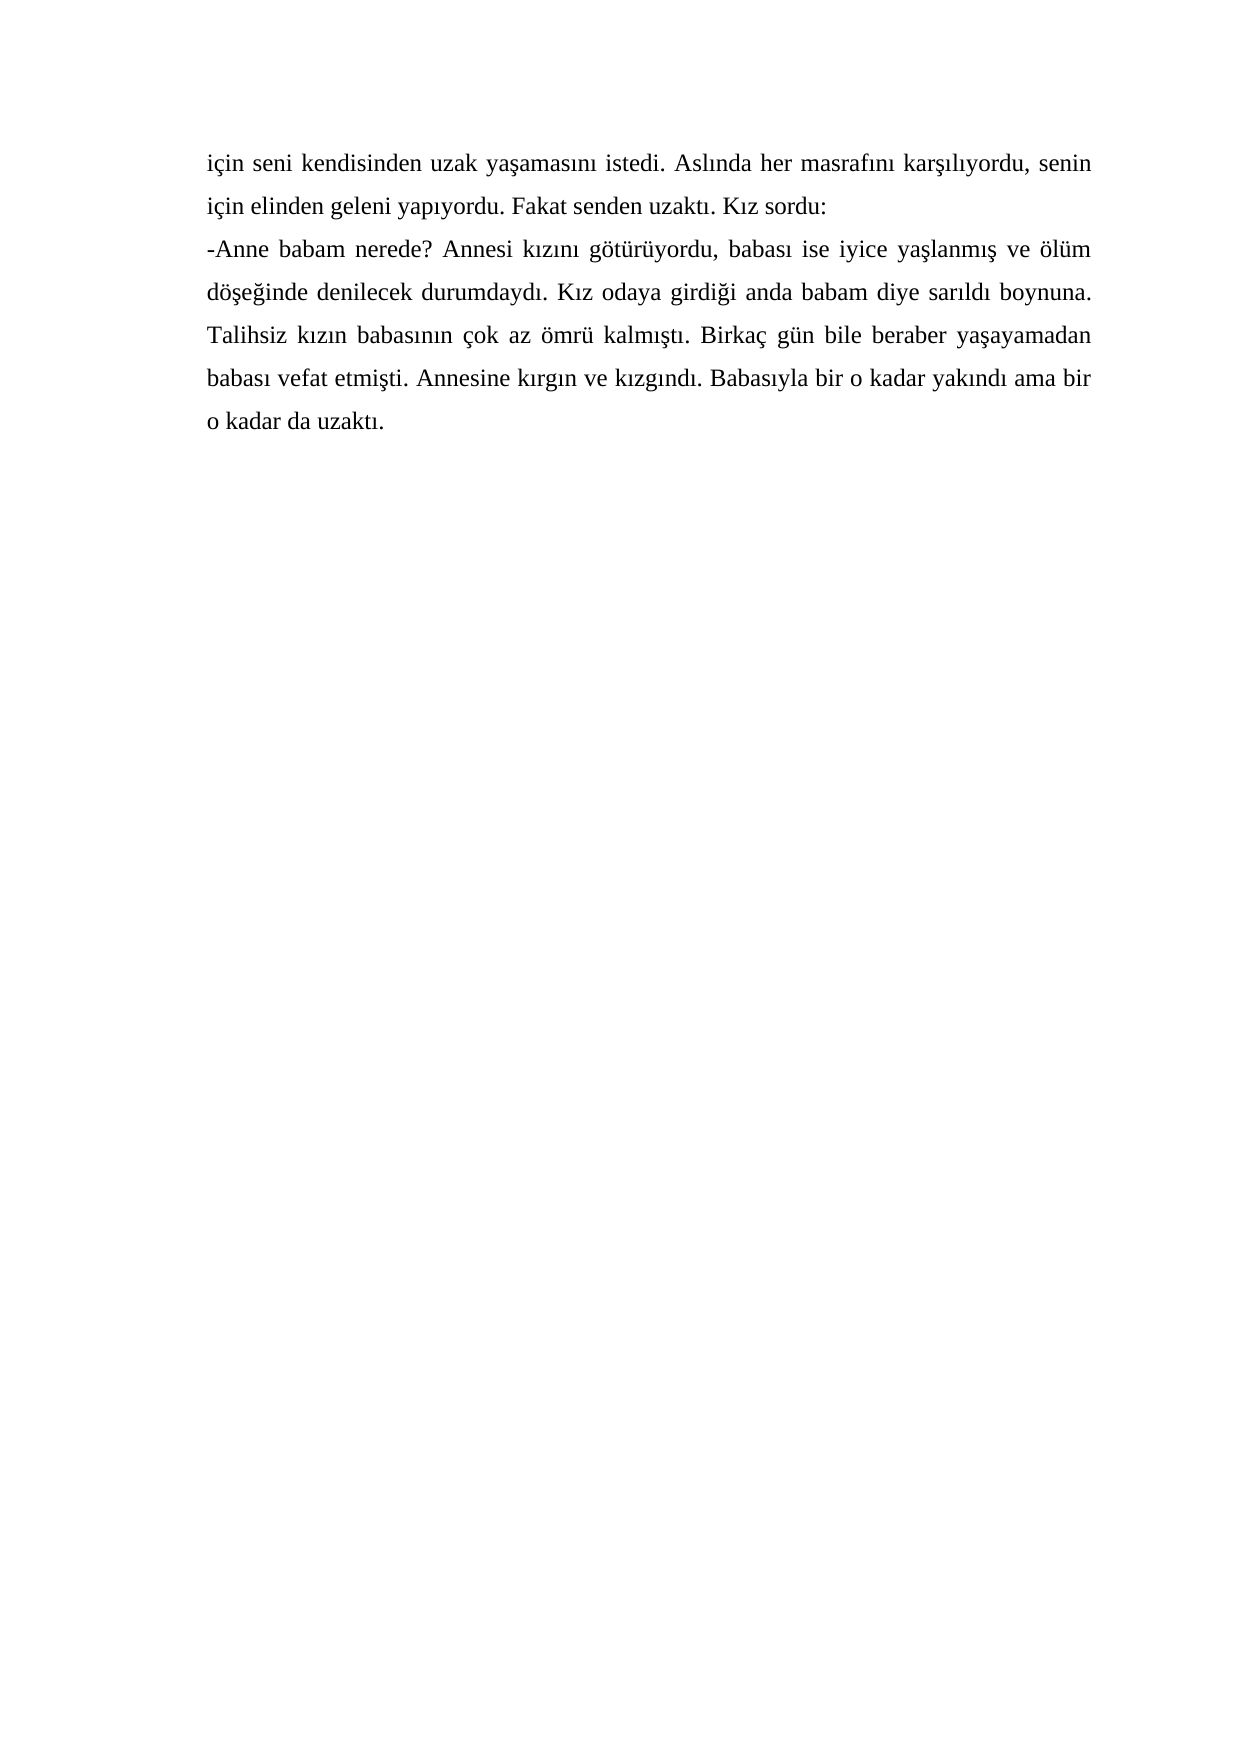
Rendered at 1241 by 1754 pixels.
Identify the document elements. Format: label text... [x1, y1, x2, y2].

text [207, 148, 1093, 219]
text -Anne babam nerede? Annesi kızını götürüyordu, babası ise iyice yaşlanmış ve ölüm döşeğinde denilecek durumdaydı. Kız odaya girdiği anda babam diye sarıldı boynuna. Talihsiz kızın babasının çok az ömrü kalmıştı. Birkaç gün bile beraber yaşayamadan babası vefat etmişti. Annesine kırgın ve kızgındı. Babasıyla bir o kadar yakındı ama bir o kadar da uzaktı. [207, 234, 1093, 435]
